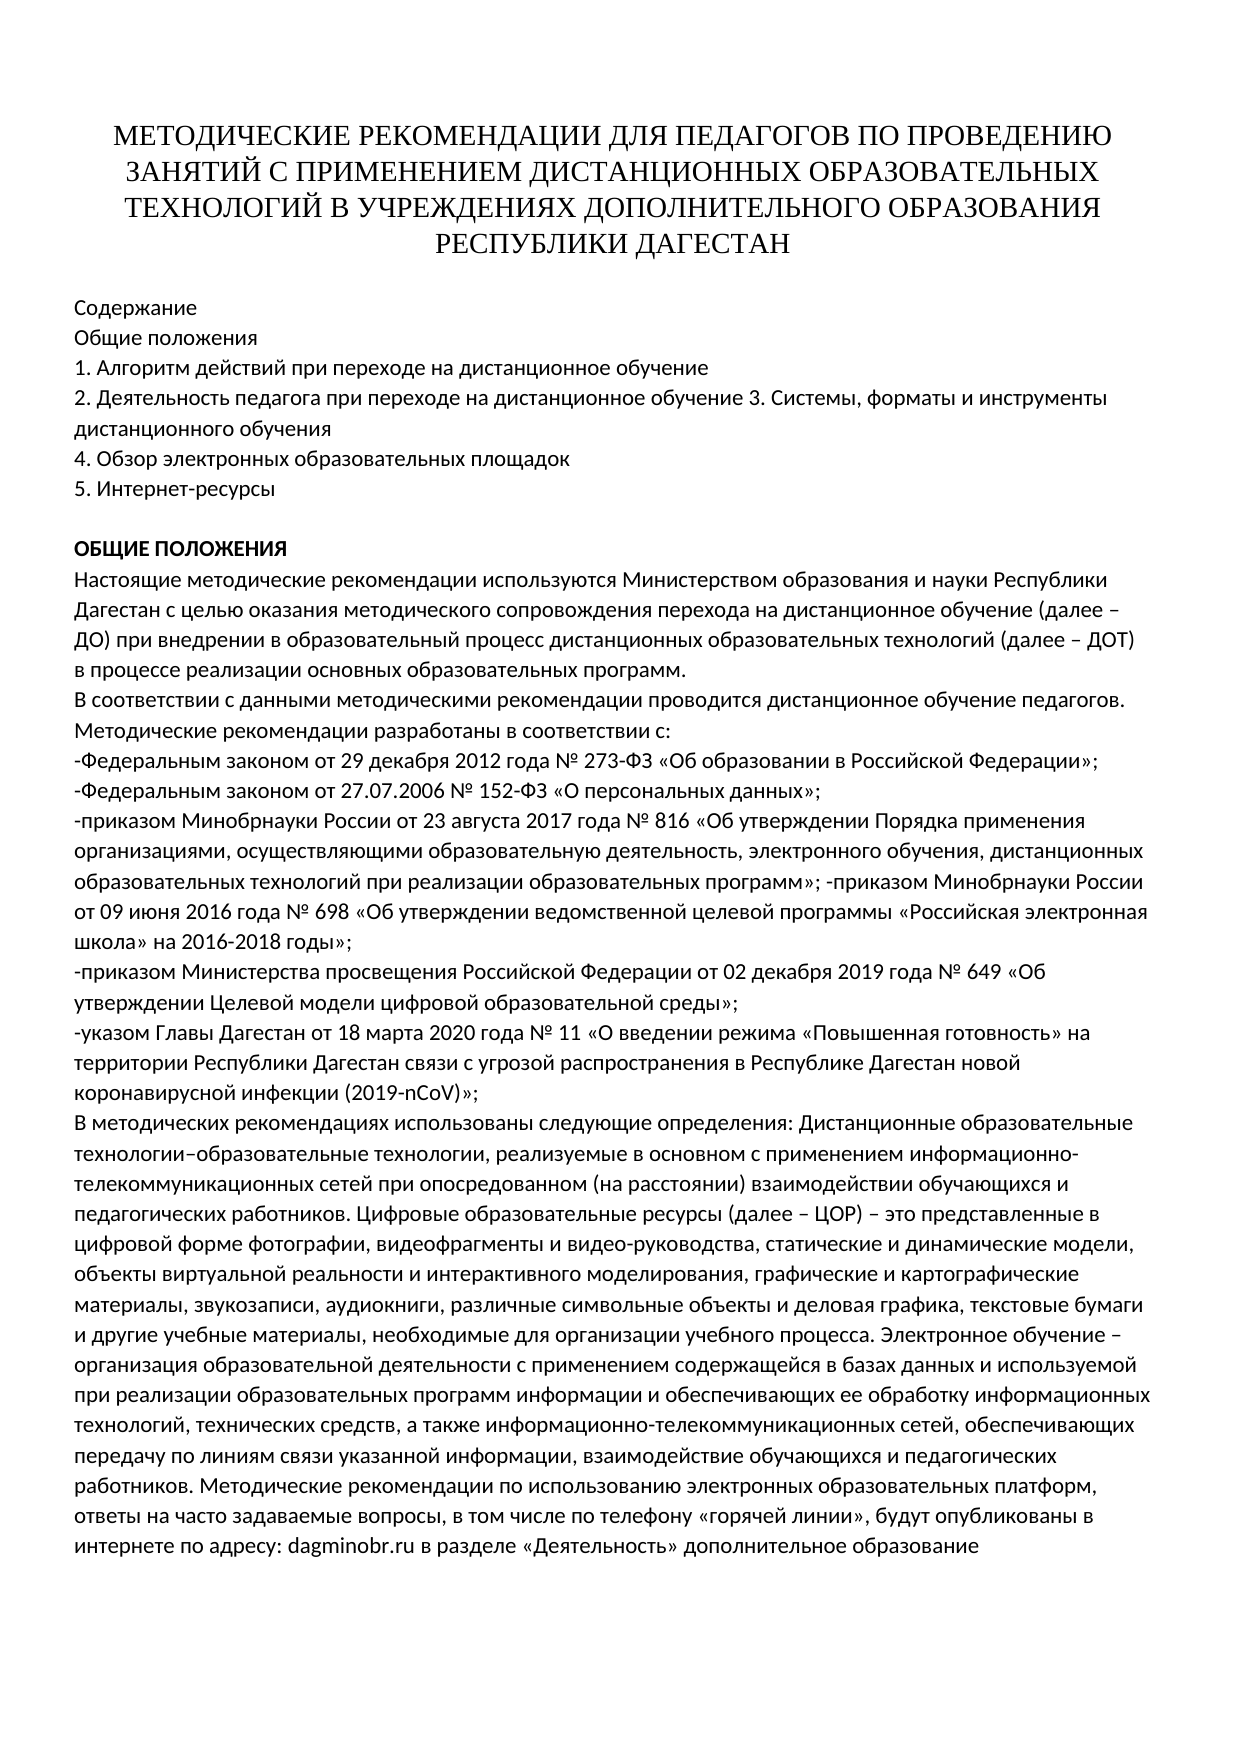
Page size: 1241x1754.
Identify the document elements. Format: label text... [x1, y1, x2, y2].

text Методические рекомендации разработаны в соответствии с: [74, 716, 1152, 744]
text -Федеральным законом от 29 декабря 2012 года № 273-ФЗ «Об образовании в Российской Федерации»; [74, 746, 1152, 774]
text 5. Интернет-ресурсы [74, 474, 1152, 502]
text -указом Главы Дагестан от 18 марта 2020 года № 11 «О введении режима «Повышенная готовность» на территории Республики Дагестан связи с угрозой распространения в Республике Дагестан новой коронавирусной инфекции (2019-nCoV)»; [74, 1018, 1152, 1106]
text -Федеральным законом от 27.07.2006 № 152-ФЗ «О персональных данных»; [74, 776, 1152, 804]
text В методических рекомендациях использованы следующие определения: Дистанционные образовательные технологии–образовательные технологии, реализуемые в основном с применением информационно-телекоммуникационных сетей при опосредованном (на расстоянии) взаимодействии обучающихся и педагогических работников. Цифровые образовательные ресурсы (далее – ЦОР) – это представленные в цифровой форме фотографии, видеофрагменты и видео-руководства, статические и динамические модели, объекты виртуальной реальности и интерактивного моделирования, графические и картографические материалы, звукозаписи, аудиокниги, различные символьные объекты и деловая графика, текстовые бумаги и другие учебные материалы, необходимые для организации учебного процесса. Электронное обучение – организация образовательной деятельности с применением содержащейся в базах данных и используемой при реализации образовательных программ информации и обеспечивающих ее обработку информационных технологий, технических средств, а также информационно-телекоммуникационных сетей, обеспечивающих передачу по линиям связи указанной информации, взаимодействие обучающихся и педагогических работников. Методические рекомендации по использованию электронных образовательных платформ, ответы на часто задаваемые вопросы, в том числе по телефону «горячей линии», будут опубликованы в интернете по адресу: dagminobr.ru в разделе «Деятельность» дополнительное образование [74, 1108, 1152, 1559]
text Настоящие методические рекомендации используются Министерством образования и науки Республики Дагестан с целью оказания методического сопровождения перехода на дистанционное обучение (далее – ДО) при внедрении в образовательный процесс дистанционных образовательных технологий (далее – ДОТ) в процессе реализации основных образовательных программ. [74, 565, 1152, 683]
text 2. Деятельность педагога при переходе на дистанционное обучение 3. Системы, форматы и инструменты дистанционного обучения [74, 383, 1152, 442]
text 4. Обзор электронных образовательных площадок [74, 444, 1152, 472]
text Содержание [74, 293, 1152, 321]
text В соответствии с данными методическими рекомендации проводится дистанционное обучение педагогов. [74, 686, 1152, 714]
text МЕТОДИЧЕСКИЕ РЕКОМЕНДАЦИИ ДЛЯ ПЕДАГОГОВ ПО ПРОВЕДЕНИЮ ЗАНЯТИЙ С ПРИМЕНЕНИЕМ ДИСТАНЦИОННЫХ ОБРАЗОВАТЕЛЬНЫХ ТЕХНОЛОГИЙ В УЧРЕЖДЕНИЯХ ДОПОЛНИТЕЛЬНОГО ОБРАЗОВАНИЯ РЕСПУБЛИКИ ДАГЕСТАН [74, 118, 1152, 260]
text -приказом Министерства просвещения Российской Федерации от 02 декабря 2019 года № 649 «Об утверждении Целевой модели цифровой образовательной среды»; [74, 957, 1152, 1016]
text 1. Алгоритм действий при переходе на дистанционное обучение [74, 353, 1152, 381]
text -приказом Минобрнауки России от 23 августа 2017 года № 816 «Об утверждении Порядка применения организациями, осуществляющими образовательную деятельность, электронного обучения, дистанционных образовательных технологий при реализации образовательных программ»; -приказом Минобрнауки России от 09 июня 2016 года № 698 «Об утверждении ведомственной целевой программы «Российская электронная школа» на 2016-2018 годы»; [74, 806, 1152, 955]
text ОБЩИЕ ПОЛОЖЕНИЯ [74, 534, 1152, 563]
text Общие положения [74, 323, 1152, 351]
